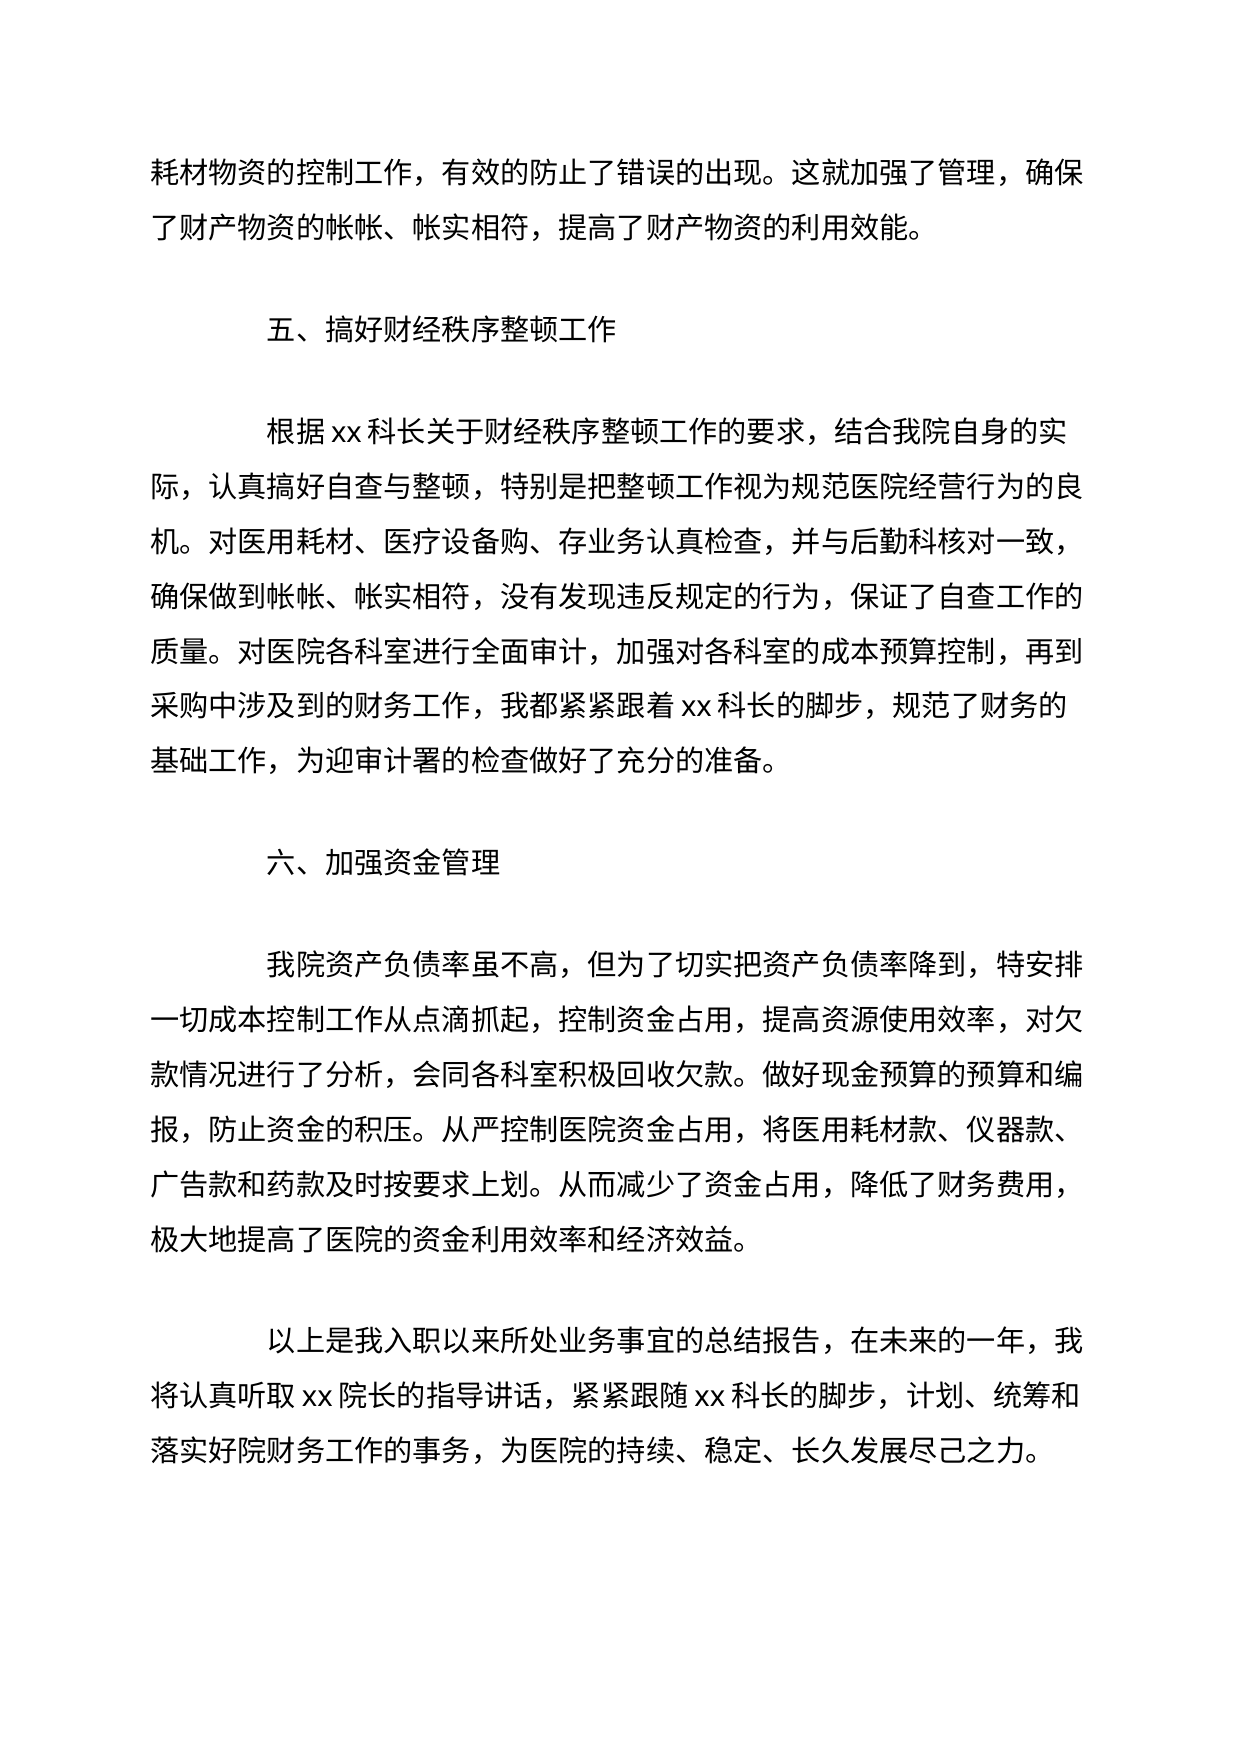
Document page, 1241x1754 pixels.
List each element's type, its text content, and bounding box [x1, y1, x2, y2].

text 我院资产负债率虽不高，但为了切实把资产负债率降到，特安排一切成本控制工作从点滴抓起，控制资金占用，提高资源使用效率，对欠款情况进行了分析，会同各科室积极回收欠款。做好现金预算的预算和编报，防止资金的积压。从严控制医院资金占用，将医用耗材款、仪器款、广告款和药款及时按要求上划。从而减少了资金占用，降低了财务费用，极大地提高了医院的资金利用效率和经济效益。 [150, 942, 1090, 1258]
text 根据xx科长关于财经秩序整顿工作的要求，结合我院自身的实际，认真搞好自查与整顿，特别是把整顿工作视为规范医院经营行为的良机。对医用耗材、医疗设备购、存业务认真检查，并与后勤科核对一致，确保做到帐帐、帐实相符，没有发现违反规定的行为，保证了自查工作的质量。对医院各科室进行全面审计，加强对各科室的成本预算控制，再到采购中涉及到的财务工作，我都紧紧跟着xx科长的脚步，规范了财务的基础工作，为迎审计署的检查做好了充分的准备。 [150, 408, 1090, 780]
text 六、加强资金管理 [150, 840, 1090, 882]
text 五、搞好财经秩序整顿工作 [150, 307, 1090, 349]
text 以上是我入职以来所处业务事宜的总结报告，在未来的一年，我将认真听取xx院长的指导讲话，紧紧跟随xx科长的脚步，计划、统筹和落实好院财务工作的事务，为医院的持续、稳定、长久发展尽己之力。 [150, 1318, 1090, 1470]
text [150, 150, 1090, 247]
